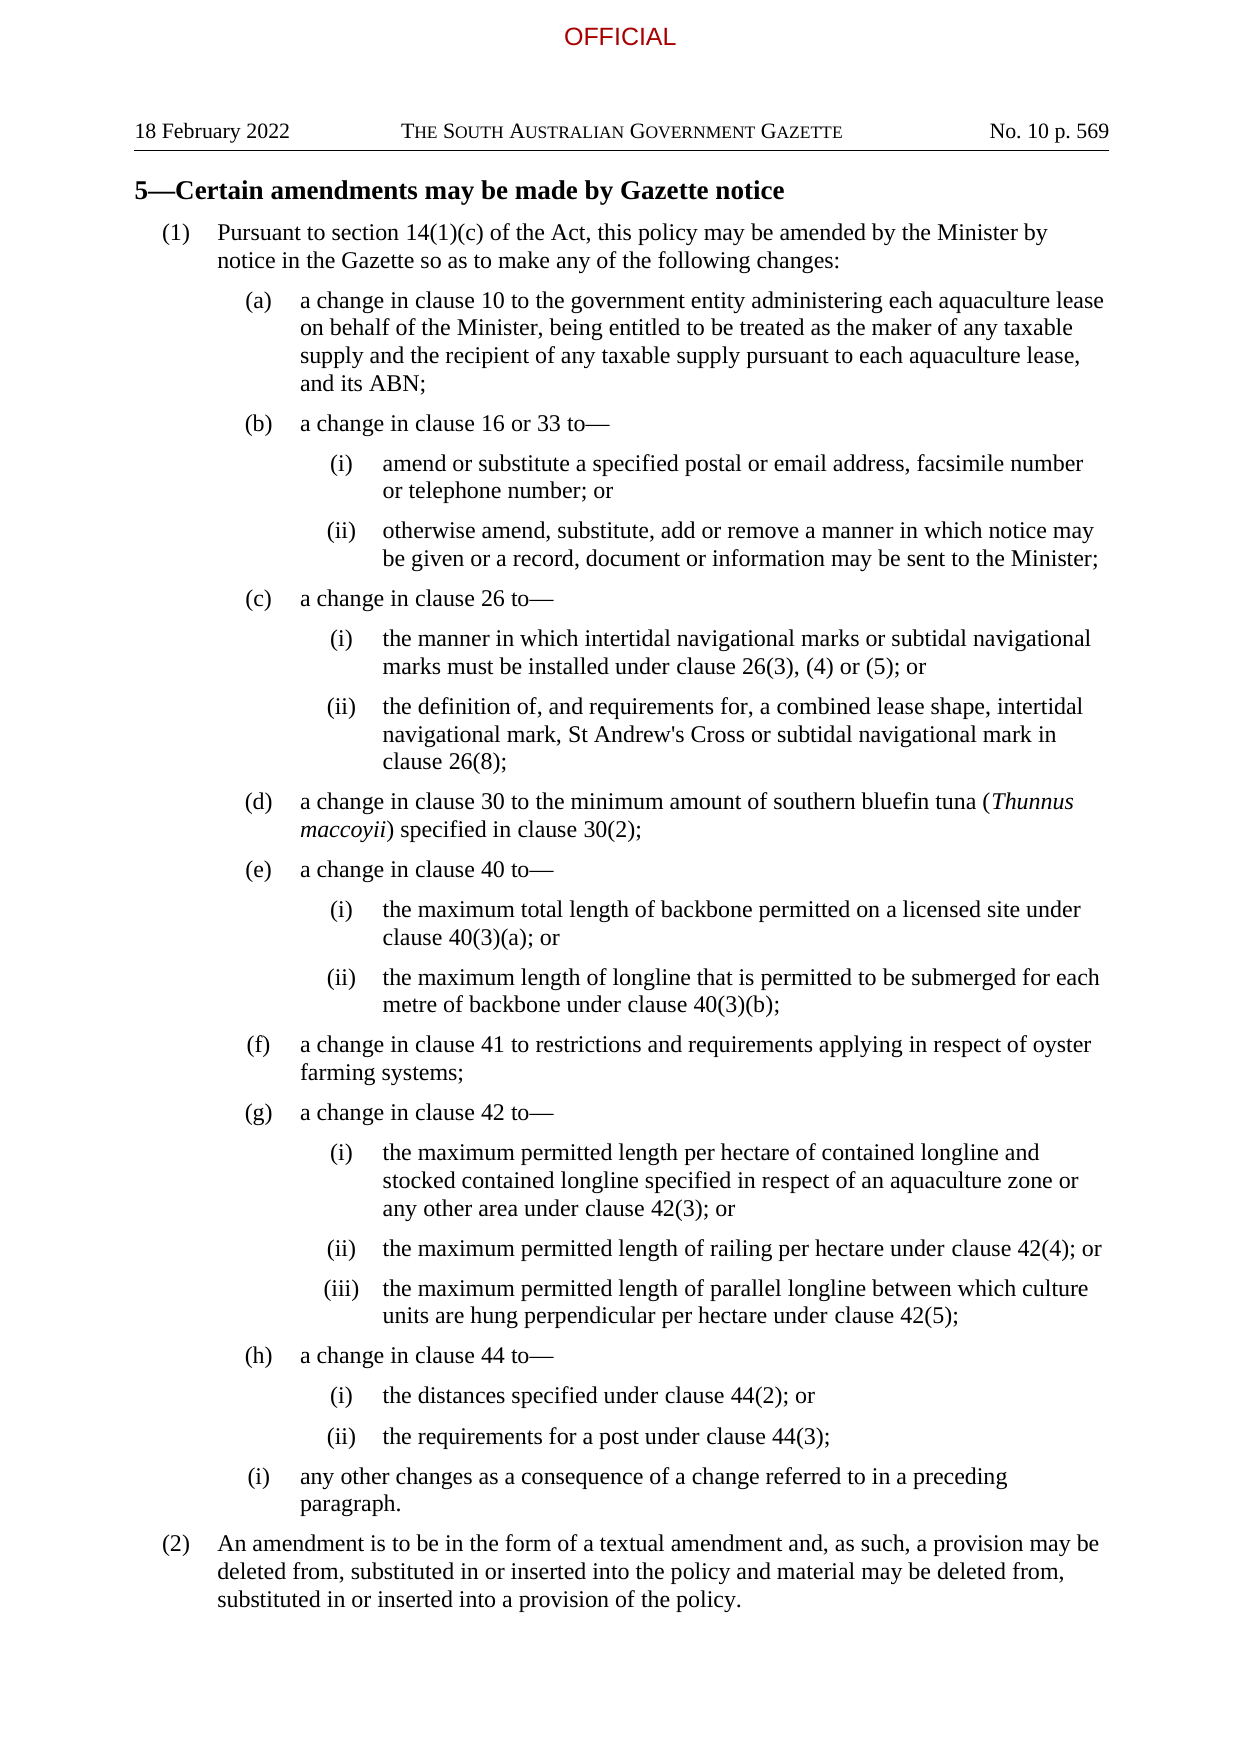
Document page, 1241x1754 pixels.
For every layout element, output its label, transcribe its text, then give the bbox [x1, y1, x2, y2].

text (d) a change in clause 30 to the minimum amount of southern bluefin tuna (Thunnus maccoyii) specified in clause 30(2); [217, 787, 1109, 842]
text (ii) the definition of, and requirements for, a combined lease shape, intertidal navigational mark, St Andrew's Cross or subtidal navigational mark in clause 26(8); [300, 692, 1109, 775]
text (i) the manner in which intertidal navigational marks or subtidal navigational marks must be installed under clause 26(3), (4) or (5); or [300, 624, 1109, 679]
text (2) An amendment is to be in the form of a textual amendment and, as such, a provision may be deleted from, substituted in or inserted into the policy and material may be deleted from, substituted in or inserted into a provision of the policy. [134, 1529, 1109, 1612]
text (i) the distances specified under clause 44(2); or [300, 1382, 1109, 1409]
text (h) a change in clause 44 to— [217, 1341, 1109, 1369]
text (c) a change in clause 26 to— [217, 584, 1109, 612]
text (b) a change in clause 16 or 33 to— [217, 409, 1109, 436]
text (ii) the requirements for a post under clause 44(3); [300, 1422, 1109, 1449]
text (i) the maximum permitted length per hectare of contained longline and stocked contained longline specified in respect of an aquaculture zone or any other area under clause 42(3); or [300, 1138, 1109, 1221]
text 5—Certain amendments may be made by Gazette notice [134, 174, 1109, 206]
text (i) the maximum total length of backbone permitted on a licensed site under clause 40(3)(a); or [300, 895, 1109, 950]
text (ii) the maximum length of longline that is permitted to be submerged for each metre of backbone under clause 40(3)(b); [300, 963, 1109, 1018]
text (g) a change in clause 42 to— [217, 1098, 1109, 1126]
text (1) Pursuant to section 14(1)(c) of the Act, this policy may be amended by the Minister by notice in the Gazette so as to make any of the following changes: [134, 218, 1109, 273]
text (ii) otherwise amend, substitute, add or remove a manner in which notice may be given or a record, document or information may be sent to the Minister; [300, 516, 1109, 572]
text (f) a change in clause 41 to restrictions and requirements applying in respect of oyster farming systems; [217, 1031, 1109, 1086]
text (a) a change in clause 10 to the government entity administering each aquaculture lease on behalf of the Minister, being entitled to be treated as the maker of any taxable supply and the recipient of any taxable supply pursuant to each aquaculture lease, and its ABN; [217, 286, 1109, 396]
text (i) any other changes as a consequence of a change referred to in a preceding paragraph. [217, 1462, 1109, 1517]
text (ii) the maximum permitted length of railing per hectare under clause 42(4); or [300, 1234, 1109, 1261]
text (e) a change in clause 40 to— [217, 855, 1109, 883]
text (i) amend or substitute a specified postal or email address, facsimile number or telephone number; or [300, 449, 1109, 504]
text (iii) the maximum permitted length of parallel longline between which culture units are hung perpendicular per hectare under clause 42(5); [300, 1274, 1109, 1329]
